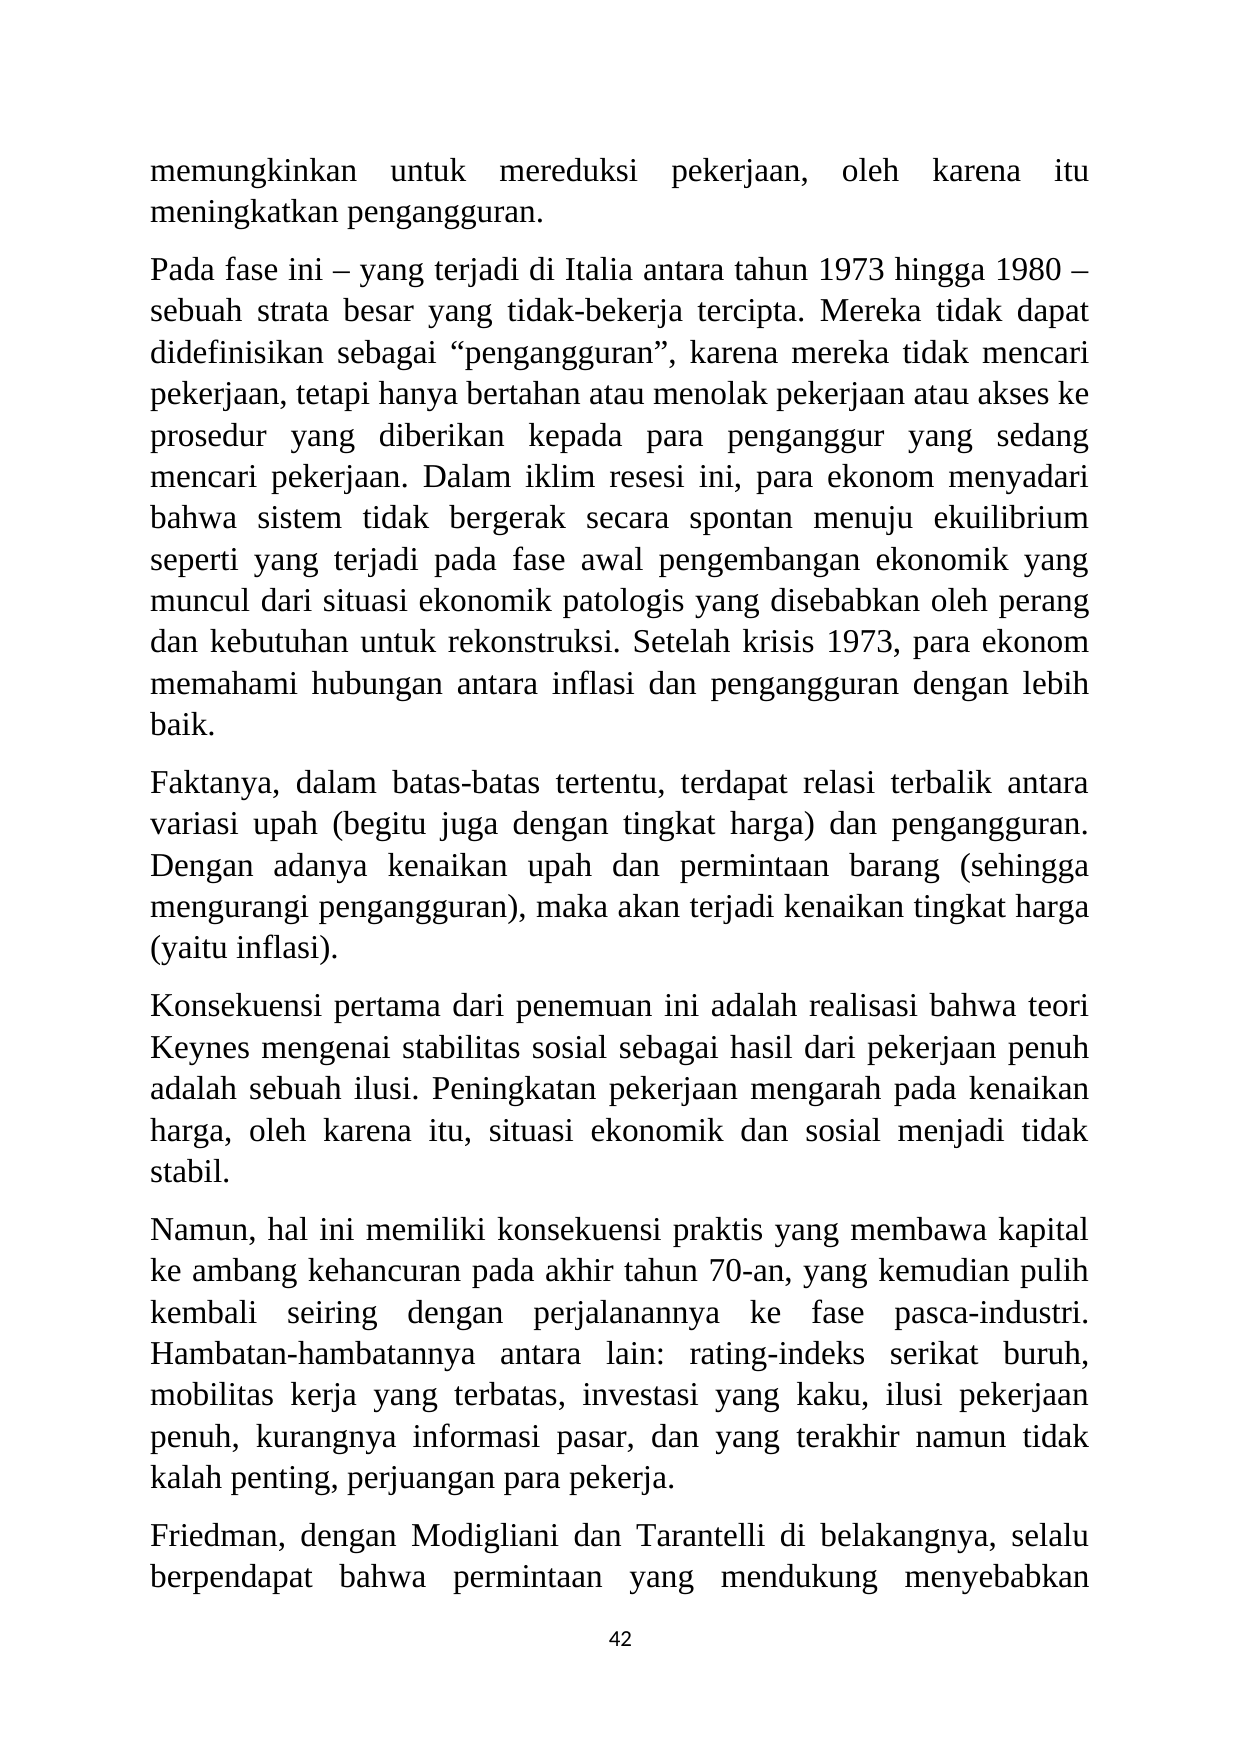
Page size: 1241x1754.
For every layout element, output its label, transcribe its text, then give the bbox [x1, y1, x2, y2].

text Konsekuensi pertama dari penemuan ini adalah realisasi bahwa teori Keynes mengenai stabilitas sosial sebagai hasil dari pekerjaan penuh adalah sebuah ilusi. Peningkatan pekerjaan mengarah pada kenaikan harga, oleh karena itu, situasi ekonomik dan sosial menjadi tidak stabil. [150, 986, 1090, 1189]
text Pada fase ini – yang terjadi di Italia antara tahun 1973 hingga 1980 – sebuah strata besar yang tidak-bekerja tercipta. Mereka tidak dapat didefinisikan sebagai “pengangguran”, karena mereka tidak mencari pekerjaan, tetapi hanya bertahan atau menolak pekerjaan atau akses ke prosedur yang diberikan kepada para penganggur yang sedang mencari pekerjaan. Dalam iklim resesi ini, para ekonom menyadari bahwa sistem tidak bergerak secara spontan menuju ekuilibrium seperti yang terjadi pada fase awal pengembangan ekonomik yang muncul dari situasi ekonomik patologis yang disebabkan oleh perang dan kebutuhan untuk rekonstruksi. Setelah krisis 1973, para ekonom memahami hubungan antara inflasi dan pengangguran dengan lebih baik. [150, 249, 1090, 743]
text Faktanya, dalam batas-batas tertentu, terdapat relasi terbalik antara variasi upah (begitu juga dengan tingkat harga) dan pengangguran. Dengan adanya kenaikan upah dan permintaan barang (sehingga mengurangi pengangguran), maka akan terjadi kenaikan tingkat harga (yaitu inflasi). [150, 762, 1090, 966]
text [150, 150, 1090, 230]
text Namun, hal ini memiliki konsekuensi praktis yang membawa kapital ke ambang kehancuran pada akhir tahun 70-an, yang kemudian pulih kembali seiring dengan perjalanannya ke fase pasca-industri. Hambatan-hambatannya antara lain: rating-indeks serikat buruh, mobilitas kerja yang terbatas, investasi yang kaku, ilusi pekerjaan penuh, kurangnya informasi pasar, dan yang terakhir namun tidak kalah penting, perjuangan para pekerja. [150, 1209, 1090, 1496]
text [150, 1515, 1090, 1595]
